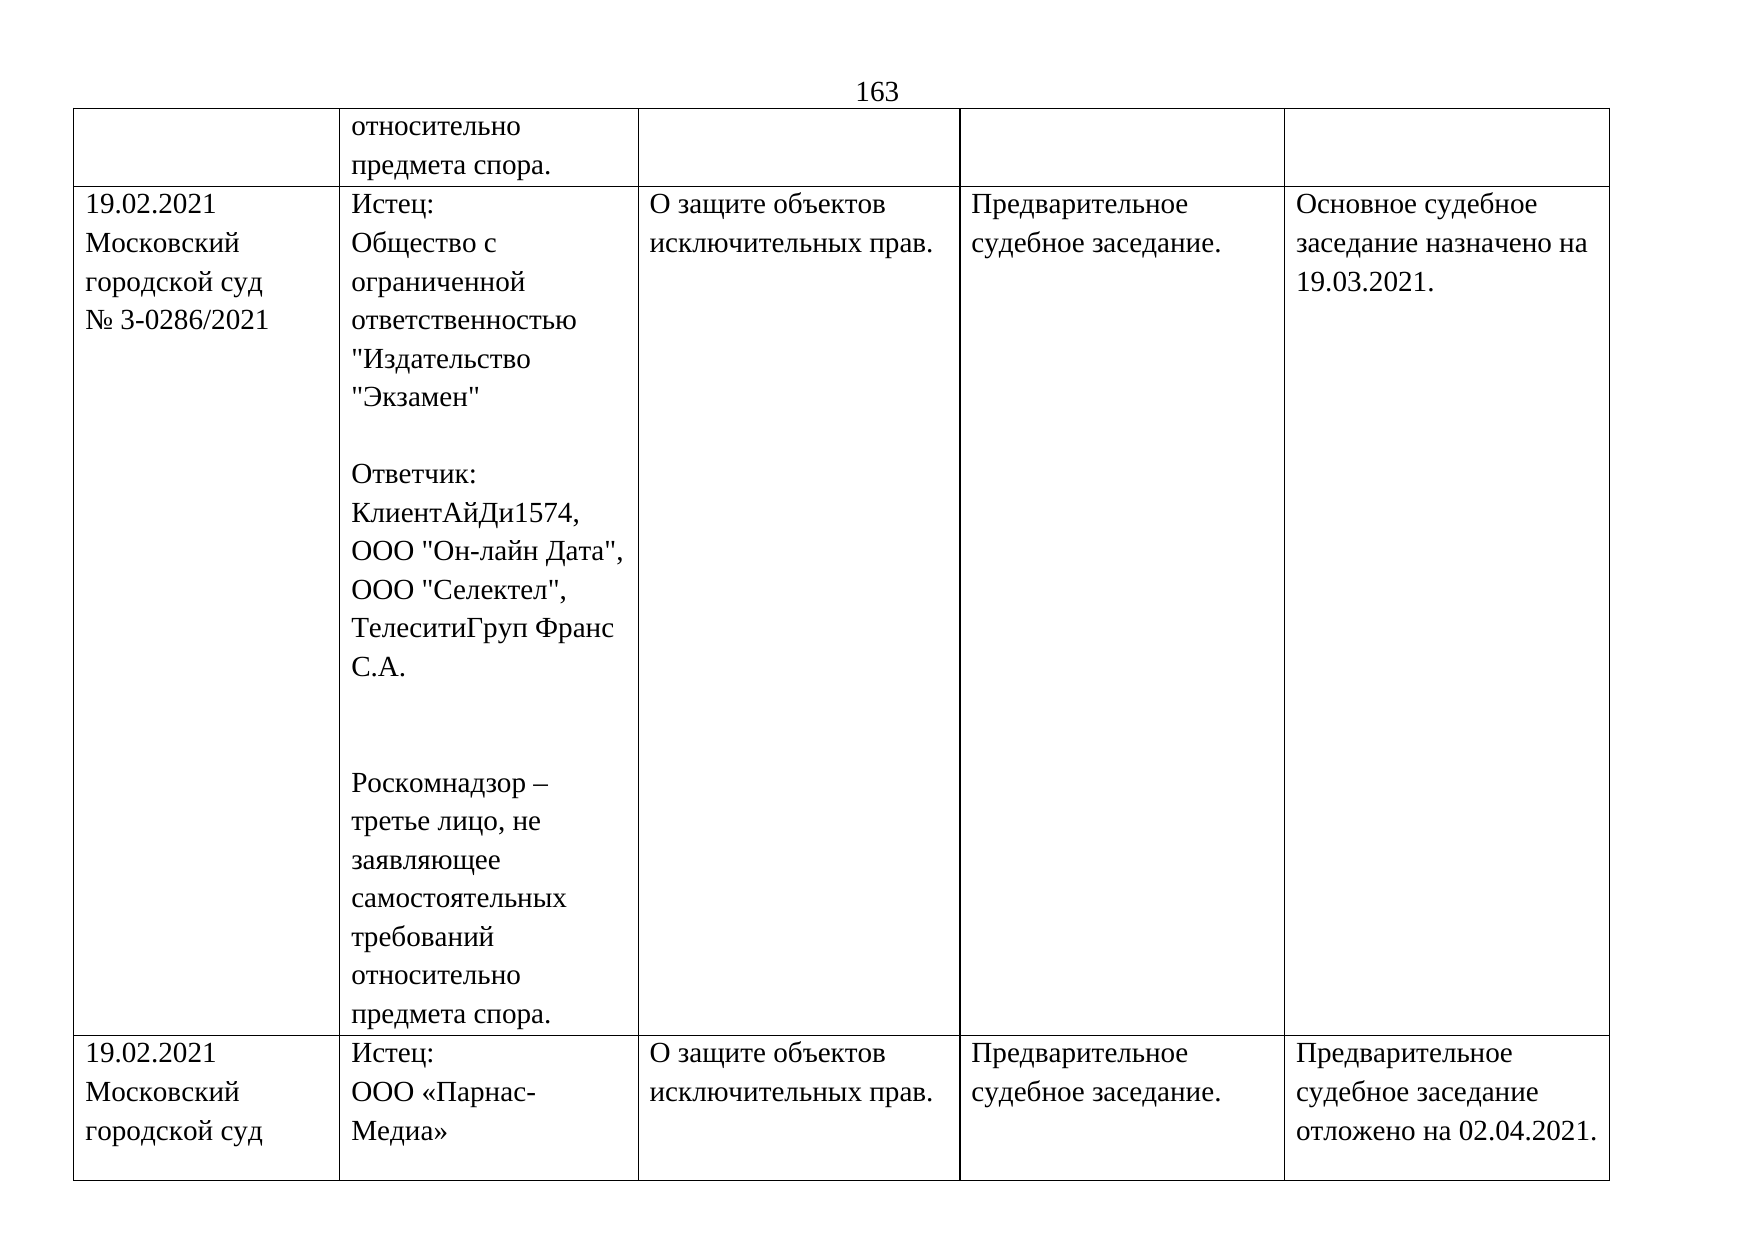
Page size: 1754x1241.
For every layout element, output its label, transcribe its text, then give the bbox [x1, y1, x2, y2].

table_cell 19.02.2021 Московский городской суд № 3-0286/2021 [74, 187, 339, 1034]
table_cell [1285, 109, 1609, 186]
table_cell О защите объектов исключительных прав. [639, 187, 959, 1034]
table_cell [74, 109, 339, 186]
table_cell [340, 1036, 638, 1180]
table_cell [961, 1036, 1284, 1180]
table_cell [961, 109, 1284, 186]
table_cell Предварительное судебное заседание. [961, 187, 1284, 1034]
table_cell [1285, 1036, 1609, 1180]
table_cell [74, 1036, 339, 1180]
table_cell Основное судебное заседание назначено на 19.03.2021. [1285, 187, 1609, 1034]
table_cell Истец: Общество с ограниченной ответственностью "Издательство "Экзамен" Ответчик: КлиентАйДи1574, ООО "Он-лайн Дата", ООО "Селектел", ТелеситиГруп Франс С.А. Роскомнадзор – третье лицо, не заявляющее самостоятельных требований относительно предмета спора. [340, 187, 638, 1034]
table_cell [639, 1036, 959, 1180]
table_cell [340, 109, 638, 186]
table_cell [639, 109, 959, 186]
